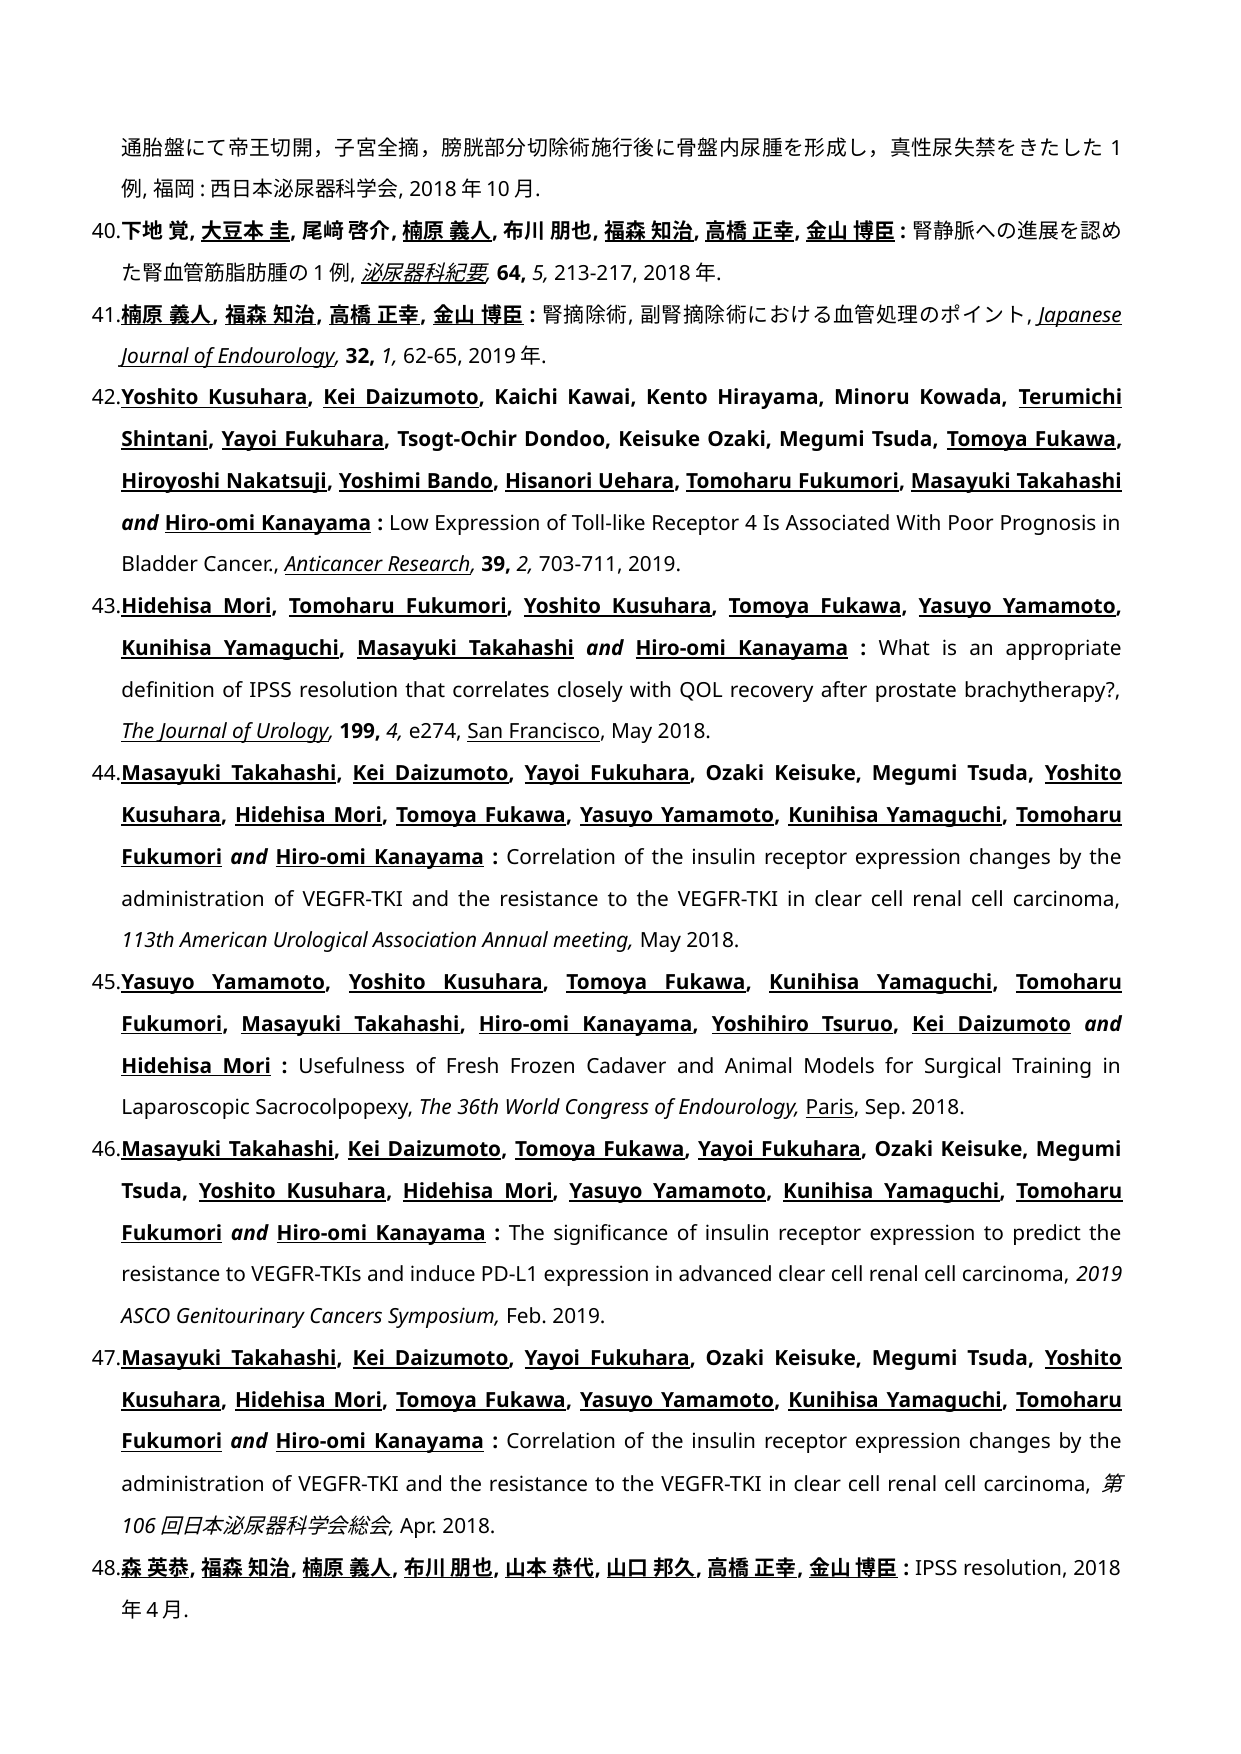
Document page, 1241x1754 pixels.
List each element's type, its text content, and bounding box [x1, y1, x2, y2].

list 下地 覚, 大豆本 圭, 尾﨑 啓介, 楠原 義人, 布川 朋也, 福森 知治, 高橋 正幸, 金山 博臣 : 腎静脈への進展を認めた腎血管筋脂肪腫の1例, 泌尿器科紀要, 64, 5, 213-217, 2018年. [92, 209, 1122, 292]
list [92, 125, 1122, 209]
list Masayuki Takahashi, Kei Daizumoto, Tomoya Fukawa, Yayoi Fukuhara, Ozaki Keisuke, Megumi Tsuda, Yoshito Kusuhara, Hidehisa Mori, Yasuyo Yamamoto, Kunihisa Yamaguchi, Tomoharu Fukumori and Hiro-omi Kanayama : The significance of insulin receptor expression to predict the resistance to VEGFR-TKIs and induce PD-L1 expression in advanced clear cell renal cell carcinoma, 2019 ASCO Genitourinary Cancers Symposium, Feb. 2019. [92, 1128, 1122, 1336]
list Yasuyo Yamamoto, Yoshito Kusuhara, Tomoya Fukawa, Kunihisa Yamaguchi, Tomoharu Fukumori, Masayuki Takahashi, Hiro-omi Kanayama, Yoshihiro Tsuruo, Kei Daizumoto and Hidehisa Mori : Usefulness of Fresh Frozen Cadaver and Animal Models for Surgical Training in Laparoscopic Sacrocolpopexy, The 36th World Congress of Endourology, Paris, Sep. 2018. [92, 961, 1122, 1128]
list Masayuki Takahashi, Kei Daizumoto, Yayoi Fukuhara, Ozaki Keisuke, Megumi Tsuda, Yoshito Kusuhara, Hidehisa Mori, Tomoya Fukawa, Yasuyo Yamamoto, Kunihisa Yamaguchi, Tomoharu Fukumori and Hiro-omi Kanayama : Correlation of the insulin receptor expression changes by the administration of VEGFR-TKI and the resistance to the VEGFR-TKI in clear cell renal cell carcinoma, 113th American Urological Association Annual meeting, May 2018. [92, 752, 1122, 961]
list Masayuki Takahashi, Kei Daizumoto, Yayoi Fukuhara, Ozaki Keisuke, Megumi Tsuda, Yoshito Kusuhara, Hidehisa Mori, Tomoya Fukawa, Yasuyo Yamamoto, Kunihisa Yamaguchi, Tomoharu Fukumori and Hiro-omi Kanayama : Correlation of the insulin receptor expression changes by the administration of VEGFR-TKI and the resistance to the VEGFR-TKI in clear cell renal cell carcinoma, 第106回日本泌尿器科学会総会, Apr. 2018. [92, 1336, 1122, 1545]
list 森 英恭, 福森 知治, 楠原 義人, 布川 朋也, 山本 恭代, 山口 邦久, 高橋 正幸, 金山 博臣 : IPSS resolution, 2018年4月. [92, 1545, 1122, 1629]
list Yoshito Kusuhara, Kei Daizumoto, Kaichi Kawai, Kento Hirayama, Minoru Kowada, Terumichi Shintani, Yayoi Fukuhara, Tsogt-Ochir Dondoo, Keisuke Ozaki, Megumi Tsuda, Tomoya Fukawa, Hiroyoshi Nakatsuji, Yoshimi Bando, Hisanori Uehara, Tomoharu Fukumori, Masayuki Takahashi and Hiro-omi Kanayama : Low Expression of Toll-like Receptor 4 Is Associated With Poor Prognosis in Bladder Cancer., Anticancer Research, 39, 2, 703-711, 2019. [92, 376, 1122, 584]
list 楠原 義人, 福森 知治, 高橋 正幸, 金山 博臣 : 腎摘除術, 副腎摘除術における血管処理のポイント, Japanese Journal of Endourology, 32, 1, 62-65, 2019年. [92, 292, 1122, 376]
list Hidehisa Mori, Tomoharu Fukumori, Yoshito Kusuhara, Tomoya Fukawa, Yasuyo Yamamoto, Kunihisa Yamaguchi, Masayuki Takahashi and Hiro-omi Kanayama : What is an appropriate definition of IPSS resolution that correlates closely with QOL recovery after prostate brachytherapy?, The Journal of Urology, 199, 4, e274, San Francisco, May 2018. [92, 584, 1122, 752]
